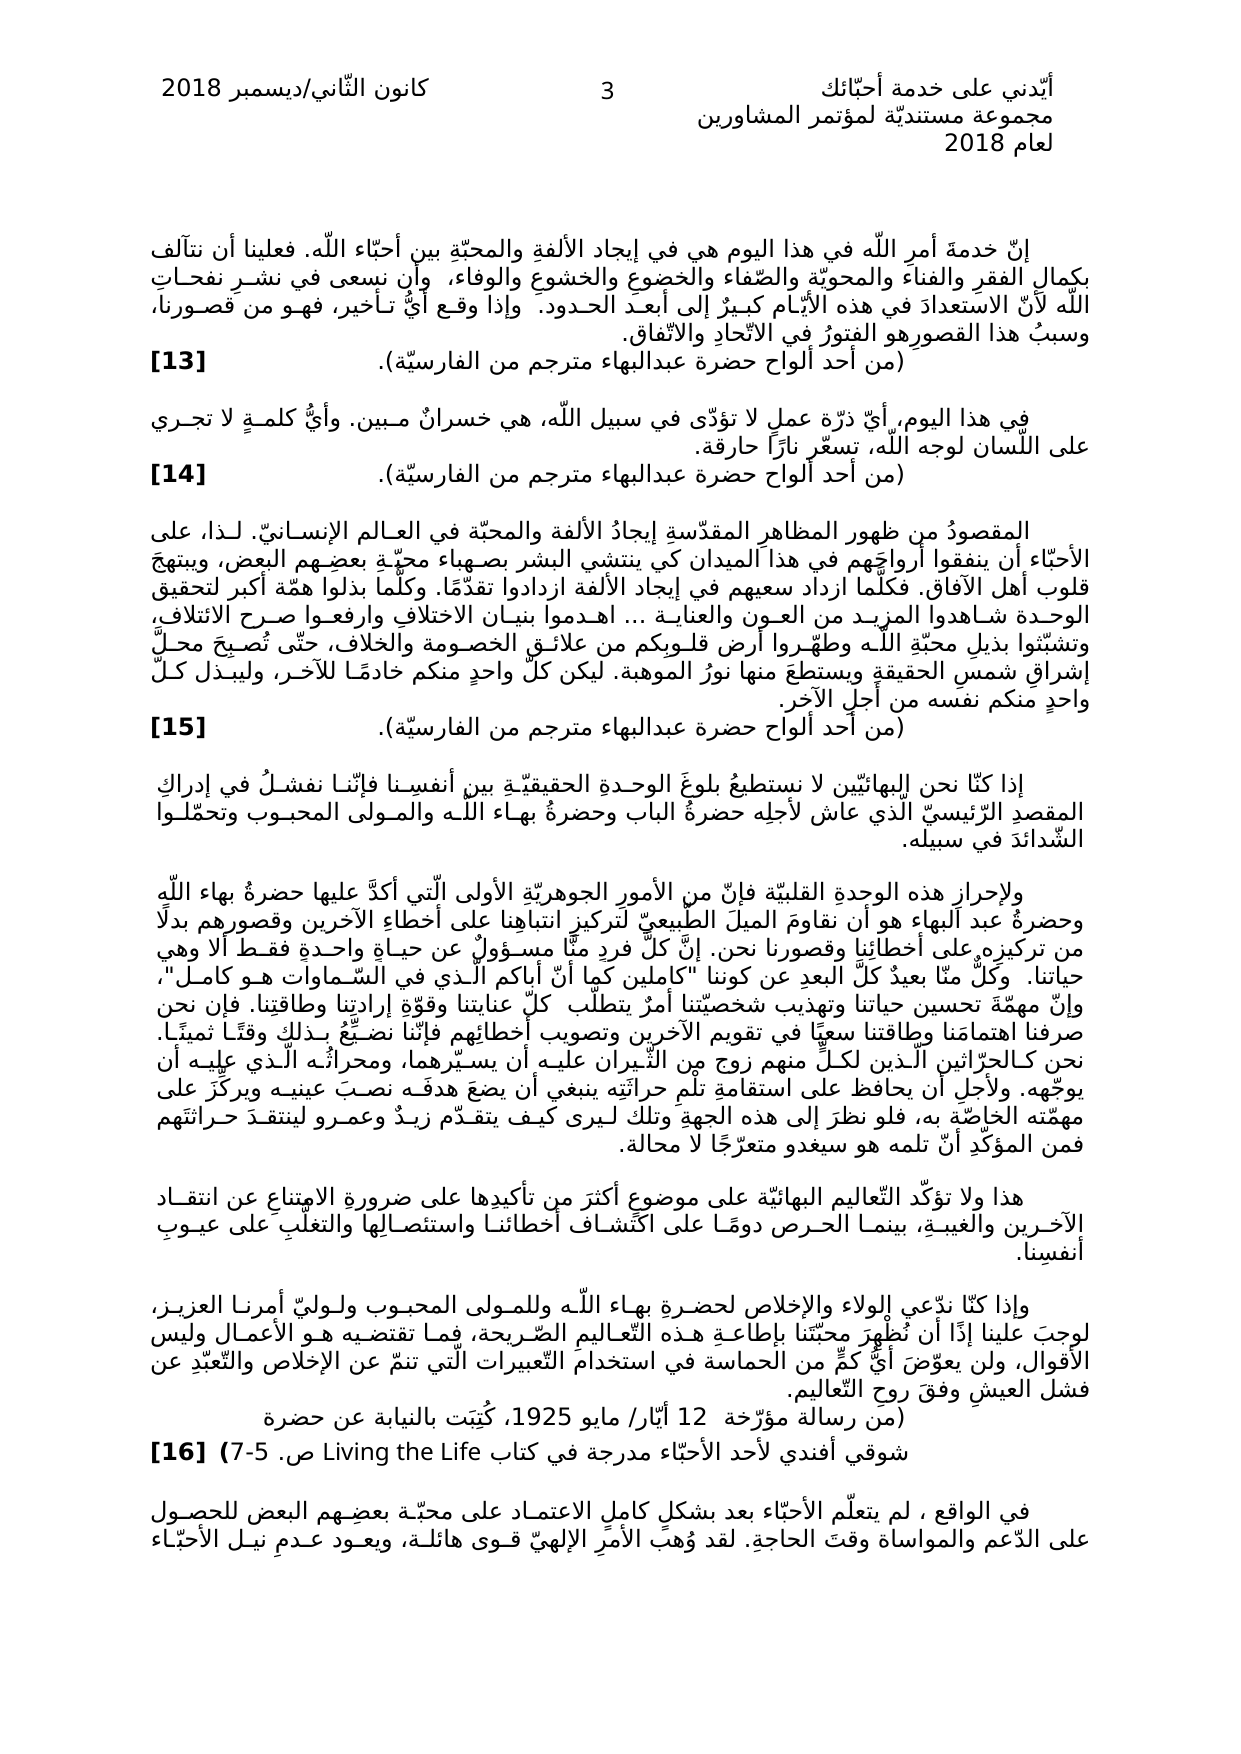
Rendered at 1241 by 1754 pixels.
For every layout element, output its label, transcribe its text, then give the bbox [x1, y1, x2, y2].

text (من أحد ألواح حضرة عبدالبهاء مترجم من الفارسيّة). [13] [150, 347, 966, 375]
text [150, 1497, 1090, 1553]
text ولإحرازِ هذه الوحدةِ القلبيّة فإنّ من الأمورِ الجوهريّةِ الأولى الّتي أكدَّ عليها حضرةُ بهاء اللّه وحضرةُ عبد البهاء هو أن نقاومَ الميلَ الطّبيعيّ لتركيزِ انتباهِنا على أخطاءِ الآخرين وقصورهم بدلًا من تركيزِه على أخطائِنا وقصورنا نحن. إنَّ كلَّ فردٍ منَّا مسؤولٌ عن حياةٍ واحدةٍ فقط ألا وهي حياتنا. وكلٌّ منّا بعيدٌ كلَّ البعدِ عن كوننا "كاملين كما أنّ أباكم الّذي في السّماوات هو كامل"، وإنّ مهمّةَ تحسين حياتنا وتهذيب شخصيّتنا أمرٌ يتطلّب كلّ عنايتنا وقوّةِ إرادتِنا وطاقتِنا. فإن نحن صرفنا اهتمامَنا وطاقتنا سعيًا في تقويم الآخرين وتصويب أخطائِهم فإنّنا نضيِّعُ بذلك وقتًا ثمينًا. نحن كالحرّاثين الّذين لكلٍّ منهم زوج من الثّيران عليه أن يسيّرهما، ومحراثُه الّذي عليه أن يوجّهه. ولأجلِ أن يحافظ على استقامةِ تلْمِ حراثَتِه ينبغي أن يضعَ هدفَه نصبَ عينيه ويركِّزَ على مهمّته الخاصّة به، فلو نظرَ إلى هذه الجهةِ وتلك ليرى كيف يتقدّم زيدٌ وعمرو لينتقدَ حراثتَهم فمن المؤكّدِ أنّ تلمه هو سيغدو متعرّجًا لا محالة. [156, 878, 1084, 1158]
text (من أحد ألواح حضرة عبدالبهاء مترجم من الفارسيّة). [15] [150, 713, 966, 741]
text المقصودُ من ظهور المظاهرِ المقدّسةِ إيجادُ الألفة والمحبّة في العالم الإنسانيّ. لذا، على الأحبّاء أن ينفقوا أرواحَهم في هذا الميدان كي ينتشي البشر بصهباء محبّةِ بعضِهم البعض، ويبتهجَ قلوب أهل الآفاق. فكلَّما ازداد سعيهم في إيجاد الألفة ازدادوا تقدّمًا. وكلَّما بذلوا همّة أكبر لتحقيق الوحدة شاهدوا المزيد من العون والعناية ... اهدموا بنيان الاختلافِ وارفعوا صرح الائتلاف، وتشبّثوا بذيلِ محبّةِ اللّه وطهّروا أرض قلوبِكم من علائق الخصومة والخلاف، حتّى تُصبِحَ محلَّ إشراقِ شمسِ الحقيقةِ ويستطعَ منها نورُ الموهبة. ليكن كلّ واحدٍ منكم خادمًا للآخر، وليبذل كلّ واحدٍ منكم نفسه من أجلِ الآخر. [150, 517, 1090, 713]
text هذا ولا تؤكّد التّعاليم البهائيّة على موضوعٍ أكثرَ من تأكيدِها على ضرورةِ الامتناعِ عن انتقاد الآخرين والغيبةِ، بينما الحرص دومًا على اكتشاف أخطائنا واستئصالِها والتغلُّبِ على عيوبِ أنفسِنا. [156, 1183, 1084, 1266]
text في هذا اليوم، أيّ ذرّة عملٍ لا تؤدّى في سبيل اللّه، هي خسرانٌ مبين. وأيُّ كلمةٍ لا تجري على اللّسان لوجه اللّه، تسعّر نارًا حارقة. [150, 404, 1090, 460]
text (من أحد ألواح حضرة عبدالبهاء مترجم من الفارسيّة). [14] [150, 460, 966, 488]
text (من رسالة مؤرّخة 12 أيّار/ مايو 1925، كُتِبَت بالنيابة عن حضرة شوقي أفندي لأحد الأحبّاء مدرجة في كتاب Living the Life ص. 5-7) [16] [150, 1403, 909, 1468]
text إذا كنّا نحن البهائيّين لا نستطيعُ بلوغَ الوحدةِ الحقيقيّةِ بين أنفسِنا فإنّنا نفشلُ في إدراكِ المقصدِ الرّئيسيّ الّذي عاش لأجلِه حضرةُ الباب وحضرةُ بهاء اللّه والمولى المحبوب وتحمّلوا الشّدائدَ في سبيله. [156, 770, 1084, 853]
text إنّ خدمةَ أمرِ اللّه في هذا اليوم هي في إيجاد الألفةِ والمحبّةِ بين أحبّاء اللّه. فعلينا أن نتآلف بكمالِ الفقرِ والفناء والمحويّة والصّفاء والخضوعِ والخشوعِ والوفاء، وأن نسعى في نشرِ نفحاتِ اللّه لأنّ الاستعدادَ في هذه الأيّام كبيرٌ إلى أبعد الحدود. وإذا وقع أيُّ تأخير، فهو من قصورنا، وسببُ هذا القصورِهو الفتورُ في الاتّحادِ والاتّفاق. [150, 236, 1090, 347]
text وإذا كنّا ندّعي الولاء والإخلاص لحضرةِ بهاء اللّه وللمولى المحبوب ولوليّ أمرنا العزيز، لوجبَ علينا إذًا أن نُظْهِرَ محبّتَنا بإطاعةِ هذه التّعاليمِ الصّريحة، فما تقتضيه هو الأعمال وليس الأقوال، ولن يعوّضَ أيُّ كمٍّ من الحماسة في استخدام التّعبيرات الّتي تنمّ عن الإخلاص والتّعبّدِ عن فشل العيشِ وفقَ روحِ التّعاليم. [150, 1291, 1090, 1403]
